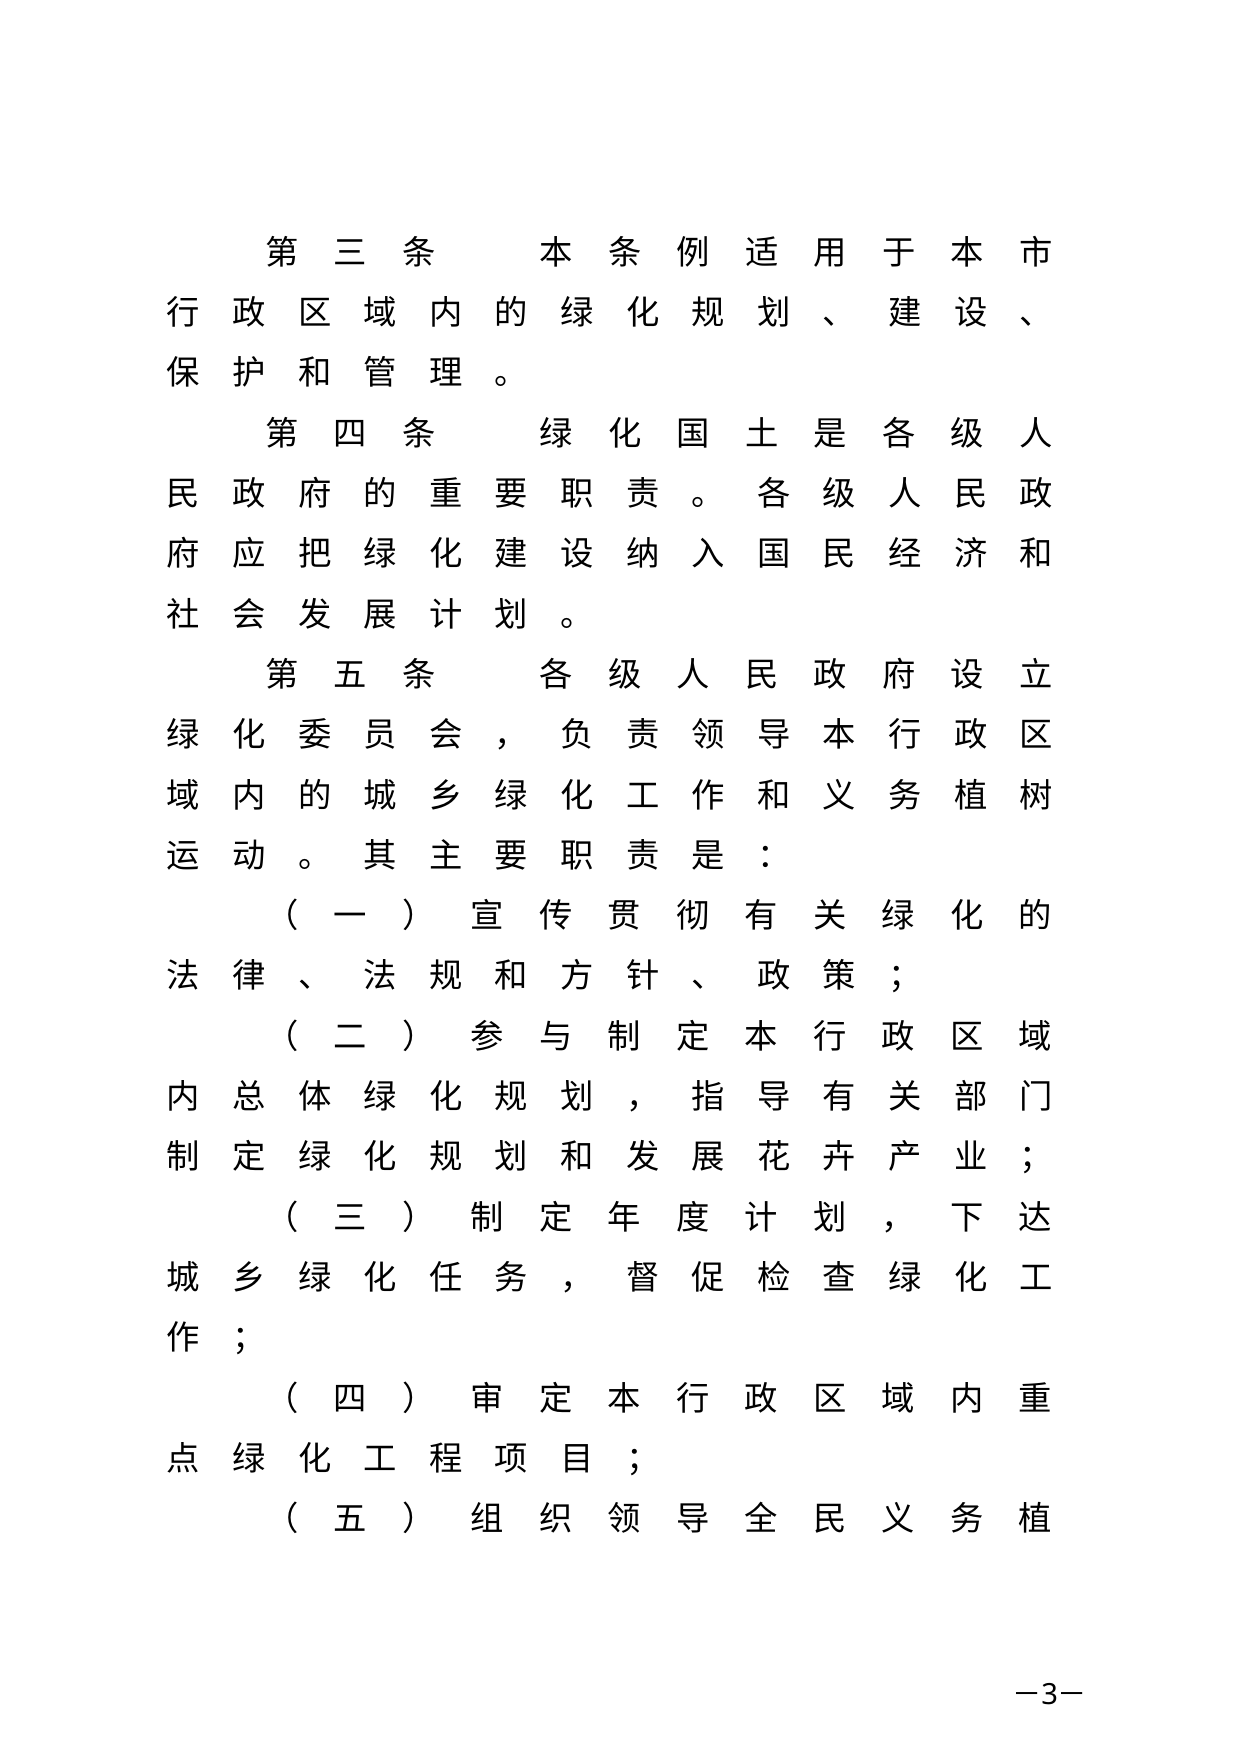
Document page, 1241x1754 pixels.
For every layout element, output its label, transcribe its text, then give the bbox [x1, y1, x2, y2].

text （五）组织领导全民义务植树； [167, 1486, 1085, 1546]
text （四）审定本行政区域内重点绿化工程项目； [167, 1365, 1085, 1486]
text （二）参与制定本行政区域内总体绿化规划，指导有关部门制定绿化规划和发展花卉产业； [167, 1003, 1085, 1184]
text （三）制定年度计划，下达城乡绿化任务，督促检查绿化工作； [167, 1184, 1085, 1365]
text （一）宣传贯彻有关绿化的法律、法规和方针、政策； [167, 883, 1085, 1003]
text 第四条 绿化国土是各级人民政府的重要职责。各级人民政府应把绿化建设纳入国民经济和社会发展计划。 [167, 400, 1085, 642]
text 第五条 各级人民政府设立绿化委员会，负责领导本行政区域内的城乡绿化工作和义务植树运动。其主要职责是： [167, 642, 1085, 883]
text 第三条 本条例适用于本市行政区域内的绿化规划、建设、保护和管理。 [167, 219, 1085, 400]
